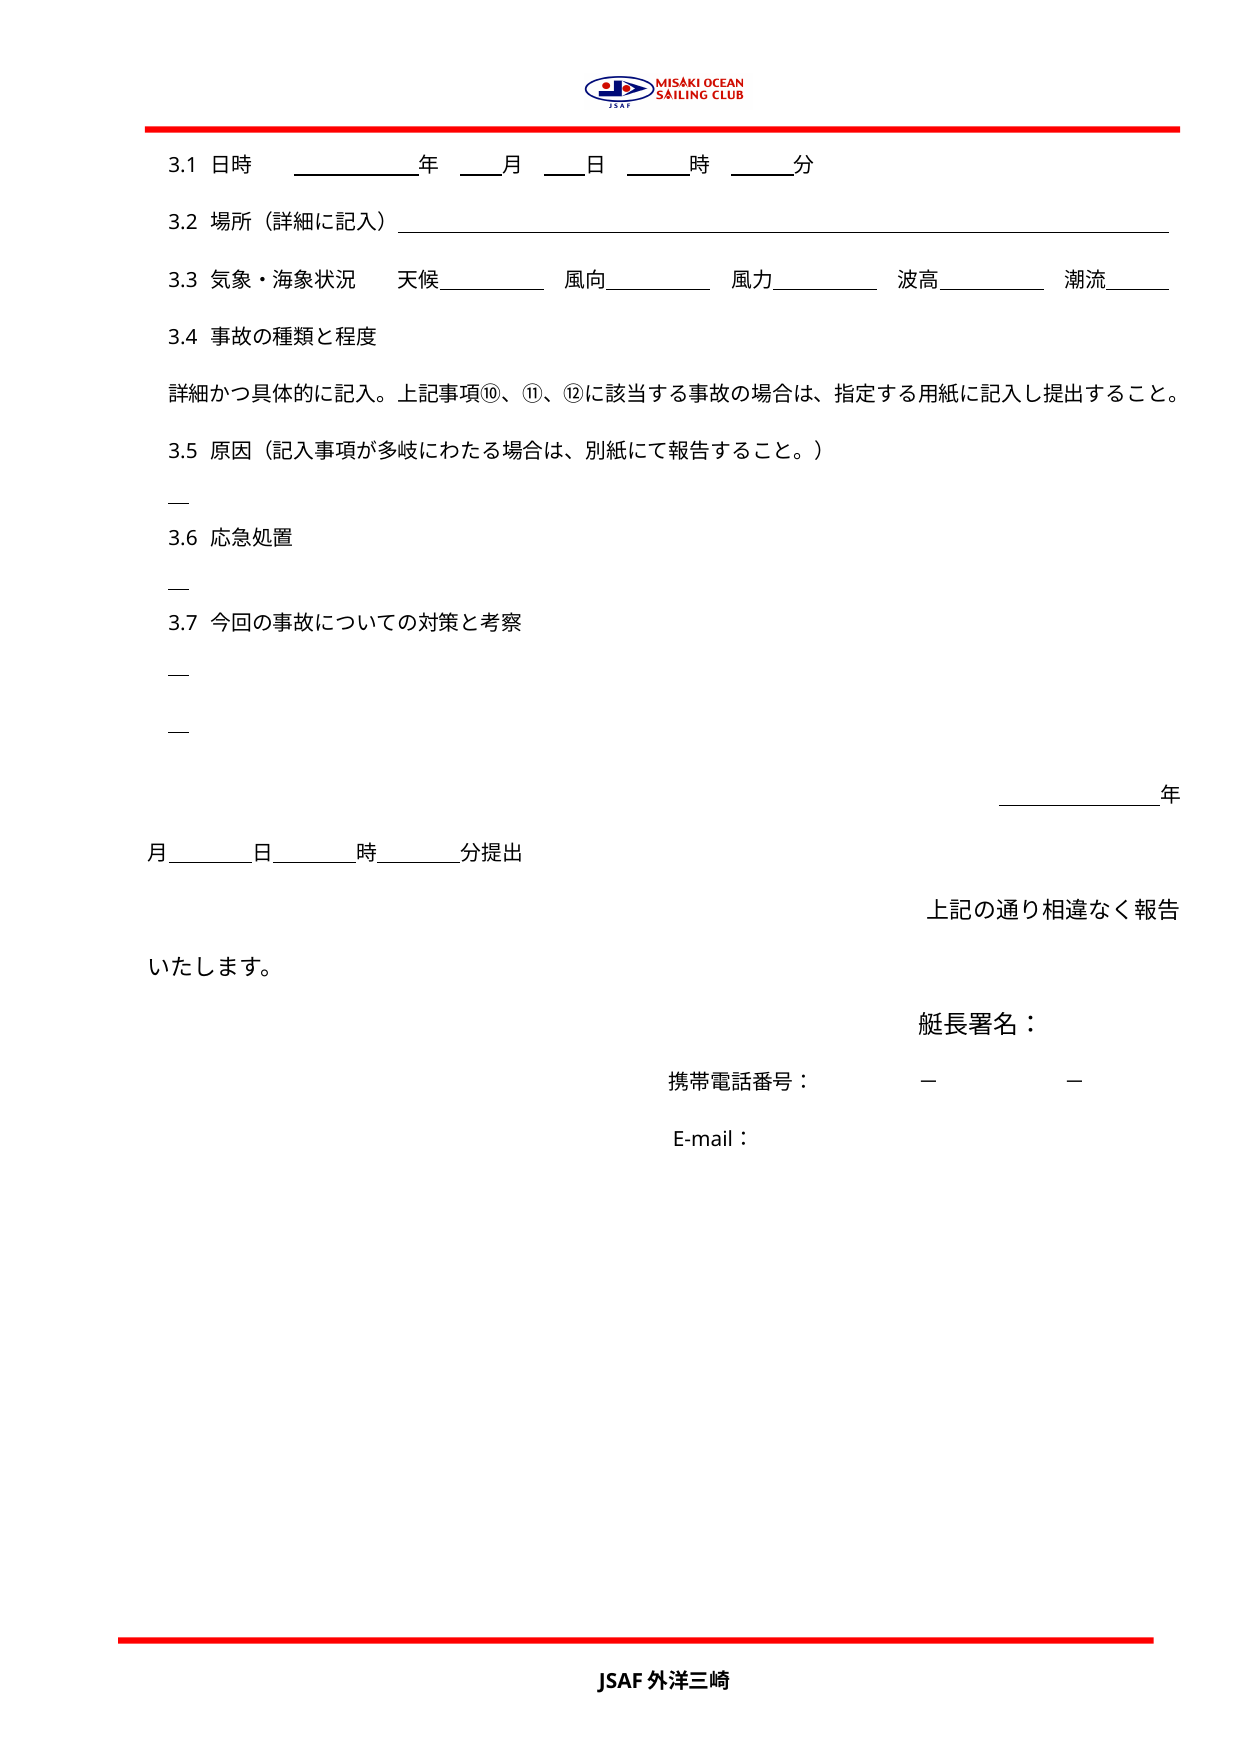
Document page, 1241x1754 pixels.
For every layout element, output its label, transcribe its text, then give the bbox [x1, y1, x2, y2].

text 詳細かつ具体的に記入。上記事項⑩、⑪、⑫に該当する事故の場合は、指定する用紙に記入し提出すること。 [148, 364, 1181, 421]
text E-mail： [298, 1109, 1181, 1166]
picture [584, 73, 754, 110]
text 携帯電話番号： － － [148, 1052, 1181, 1109]
text 年 月 日 時 分提出 [148, 765, 1181, 880]
text 3.3 気象・海象状況 天候 風向 風力 波高 潮流 [168, 249, 1181, 307]
text 3.4 事故の種類と程度 [148, 307, 1181, 364]
text 上記の通り相違なく報告いたします。 [148, 880, 1181, 994]
text 3.2 場所（詳細に記入） [168, 192, 1181, 249]
text 3.6 応急処置 [148, 507, 1181, 564]
text 艇長署名： [148, 994, 1181, 1052]
text 3.7 今回の事故についての対策と考察 [148, 593, 1181, 651]
text 3.5 原因（記入事項が多岐にわたる場合は、別紙にて報告すること。） [148, 421, 1181, 479]
text 3.1 日時 年 月 日 時 分 [168, 135, 1181, 192]
